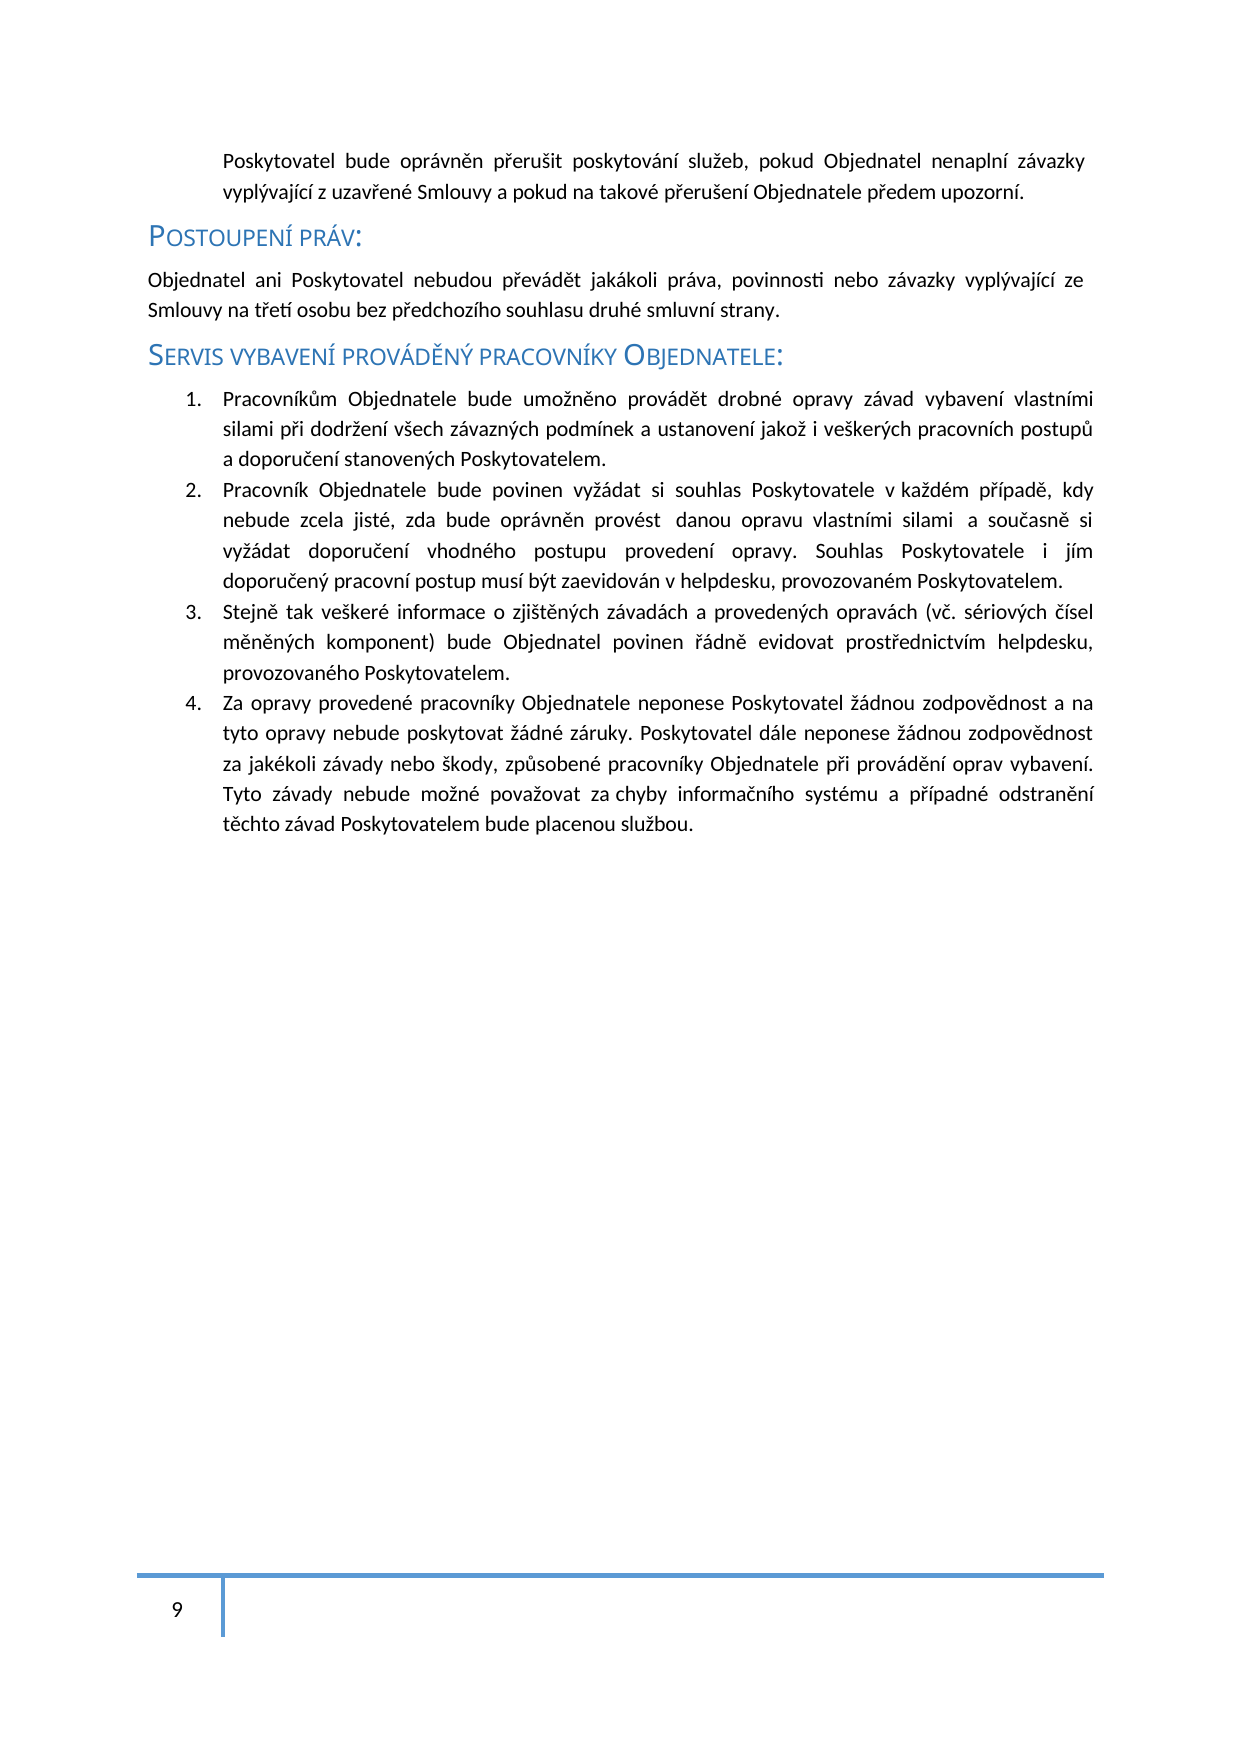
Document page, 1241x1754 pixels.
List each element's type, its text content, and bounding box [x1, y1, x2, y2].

text Poskytovatel bude oprávněn přerušit poskytování služeb, pokud Objednatel nenaplní závazky vyplývající z uzavřené Smlouvy a pokud na takové přerušení Objednatele předem upozorní. [223, 147, 1093, 205]
text Objednatel ani Poskytovatel nebudou převádět jakákoli práva, povinnosti nebo závazky vyplývající ze Smlouvy na třetí osobu bez předchozího souhlasu druhé smluvní strany. [148, 266, 1093, 323]
list Stejně tak veškeré informace o zjištěných závadách a provedených opravách (vč. sériových čísel měněných komponent) bude Objednatel povinen řádně evidovat prostřednictvím helpdesku, provozovaného Poskytovatelem. [185, 598, 1094, 686]
list Za opravy provedené pracovníky Objednatele neponese Poskytovatel žádnou zodpovědnost a na tyto opravy nebude poskytovat žádné záruky. Poskytovatel dále neponese žádnou zodpovědnost za jakékoli závady nebo škody, způsobené pracovníky Objednatele při provádění oprav vybavení. Tyto závady nebude možné považovat za chyby informačního systému a případné odstranění těchto závad Poskytovatelem bude placenou službou. [185, 689, 1094, 837]
list Pracovníkům Objednatele bude umožněno provádět drobné opravy závad vybavení vlastními silami při dodržení všech závazných podmínek a ustanovení jakož i veškerých pracovních postupů a doporučení stanovených Poskytovatelem. [185, 385, 1093, 472]
subtitle POSTOUPENÍ PRÁV: [148, 215, 1117, 255]
subtitle SERVIS VYBAVENÍ PROVÁDĚNÝ PRACOVNÍKY OBJEDNATELE: [148, 334, 1117, 374]
list Pracovník Objednatele bude povinen vyžádat si souhlas Poskytovatele v každém případě, kdy nebude zcela jisté, zda bude oprávněn provést danou opravu vlastními silami a současně si vyžádat doporučení vhodného postupu provedení opravy. Souhlas Poskytovatele i jím doporučený pracovní postup musí být zaevidován v helpdesku, provozovaném Poskytovatelem. [185, 476, 1094, 594]
